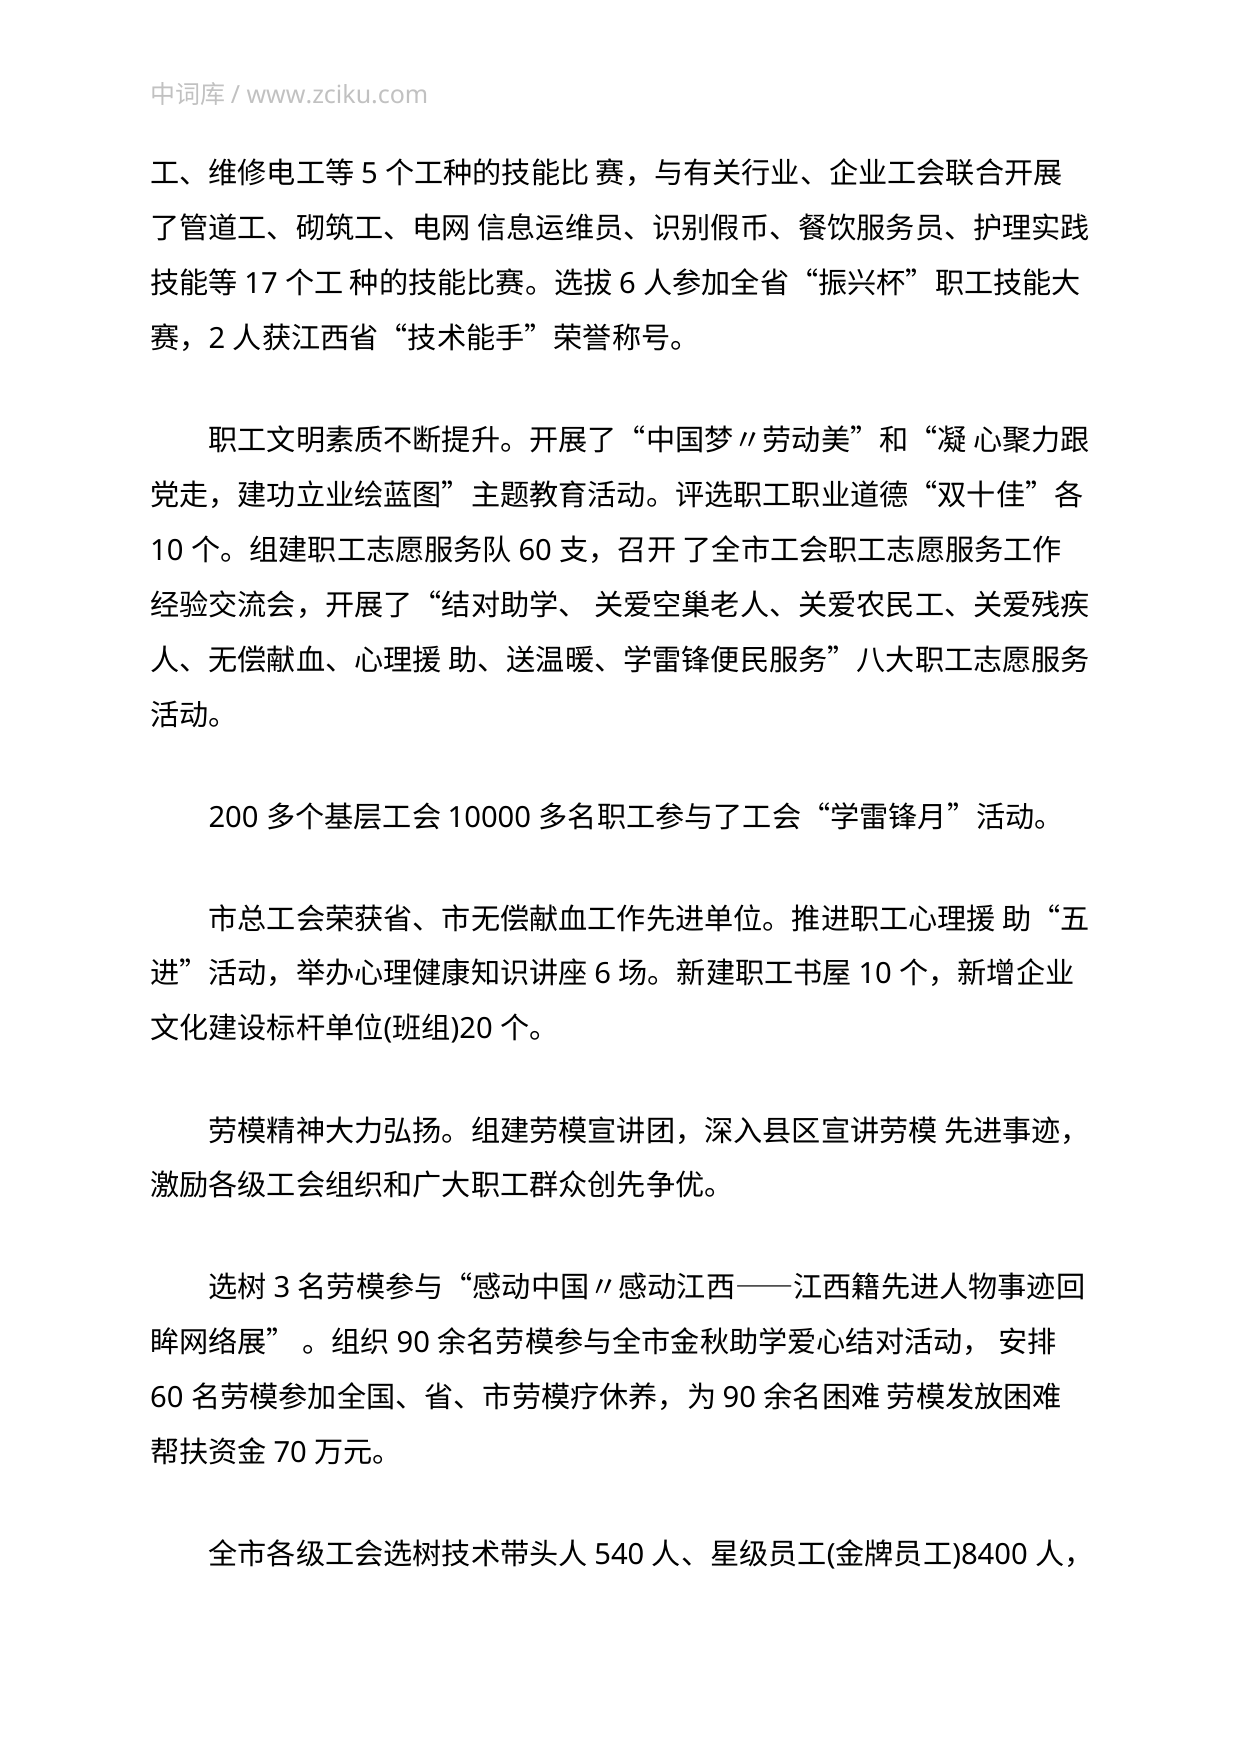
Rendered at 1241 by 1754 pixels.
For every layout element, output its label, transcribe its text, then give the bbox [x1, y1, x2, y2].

text 市总工会荣获省、市无偿献血工作先进单位。推进职工心理援 助“五进”活动，举办心理健康知识讲座 6 场。新建职工书屋 10 个，新增企业文化建设标杆单位(班组)20 个。 [150, 895, 1090, 1047]
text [150, 150, 1090, 357]
text 职工文明素质不断提升。开展了“中国梦〃劳动美”和“凝 心聚力跟党走，建功立业绘蓝图”主题教育活动。评选职工职业道德“双十佳”各 10 个。组建职工志愿服务队 60 支，召开 了全市工会职工志愿服务工作经验交流会，开展了“结对助学、 关爱空巢老人、关爱农民工、关爱残疾人、无偿献血、心理援 助、送温暖、学雷锋便民服务”八大职工志愿服务活动。 [150, 417, 1090, 734]
text 200 多个基层工会 10000 多名职工参与了工会“学雷锋月”活动。 [150, 793, 1090, 836]
text 选树 3 名劳模参与“感动中国〃感动江西——江西籍先进人物事迹回 眸网络展” 。组织 90 余名劳模参与全市金秋助学爱心结对活动， 安排 60 名劳模参加全国、省、市劳模疗休养，为 90 余名困难 劳模发放困难帮扶资金 70 万元。 [150, 1264, 1090, 1471]
text 劳模精神大力弘扬。组建劳模宣讲团，深入县区宣讲劳模 先进事迹， 激励各级工会组织和广大职工群众创先争优。 [150, 1107, 1090, 1204]
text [150, 1531, 1090, 1573]
